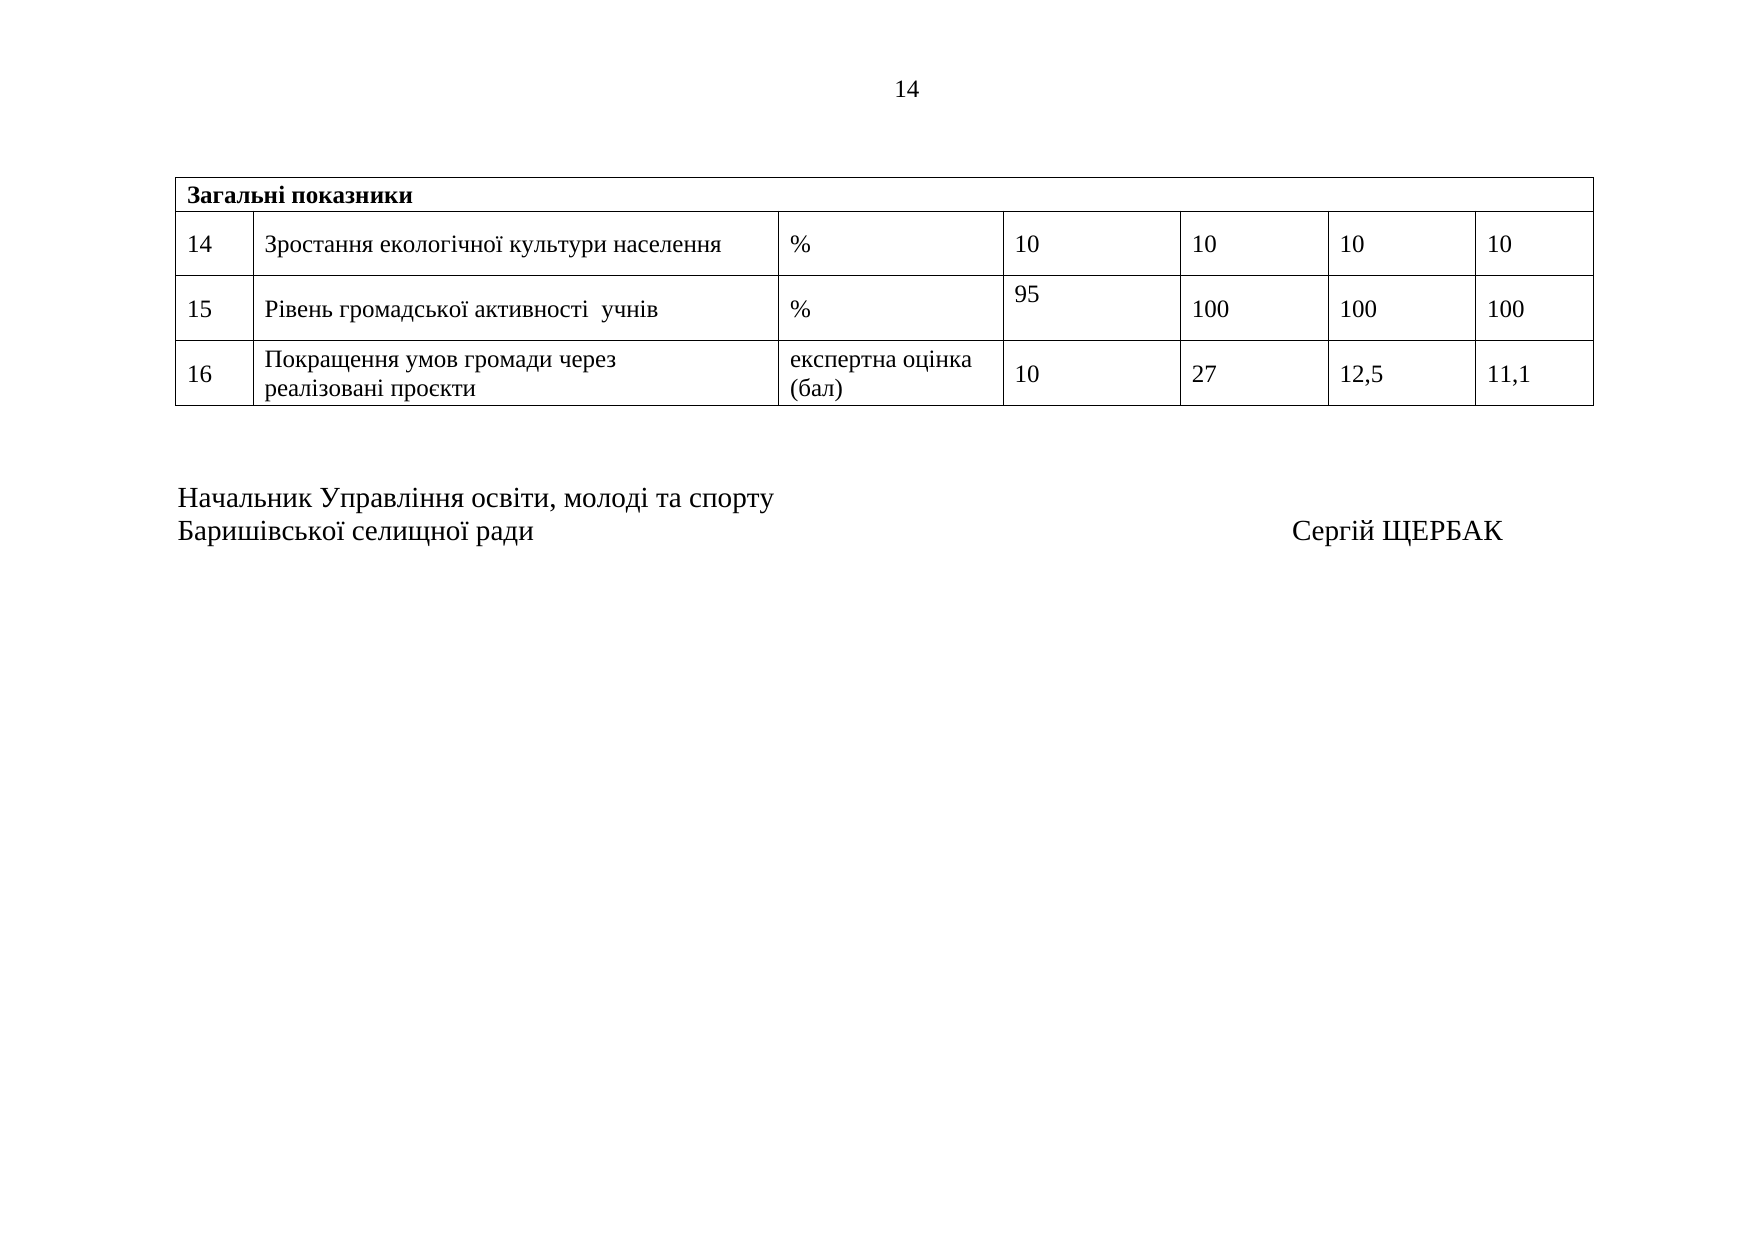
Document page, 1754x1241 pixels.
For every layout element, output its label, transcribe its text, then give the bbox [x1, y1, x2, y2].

table_cell % [779, 212, 1003, 275]
table_cell Зростання екологічної культури населення [254, 212, 778, 275]
list Начальник Управління освіти, молоді та спорту [177, 480, 1636, 513]
table_cell 16 [176, 341, 253, 405]
table_cell 95 [1004, 276, 1180, 340]
table_cell 11,1 [1476, 341, 1593, 405]
table_cell 10 [1476, 212, 1593, 275]
list Баришівської селищної ради Сергій ЩЕРБАК [177, 513, 1636, 547]
table_cell Покращення умов громади через реалізовані проєкти [254, 341, 778, 405]
table_cell 12,5 [1329, 341, 1475, 405]
table_cell 10 [1181, 212, 1328, 275]
table_cell 10 [1329, 212, 1475, 275]
table_cell 14 [176, 212, 253, 275]
table_cell 100 [1329, 276, 1475, 340]
table_cell 10 [1004, 341, 1180, 405]
table_cell 15 [176, 276, 253, 340]
table_cell 100 [1181, 276, 1328, 340]
table_cell % [779, 276, 1003, 340]
table_cell Загальні показники [176, 178, 1593, 211]
table_cell 27 [1181, 341, 1328, 405]
table_cell Рівень громадської активності учнів [254, 276, 778, 340]
table_cell експертна оцінка (бал) [779, 341, 1003, 405]
table_cell 100 [1476, 276, 1593, 340]
table_cell 10 [1004, 212, 1180, 275]
